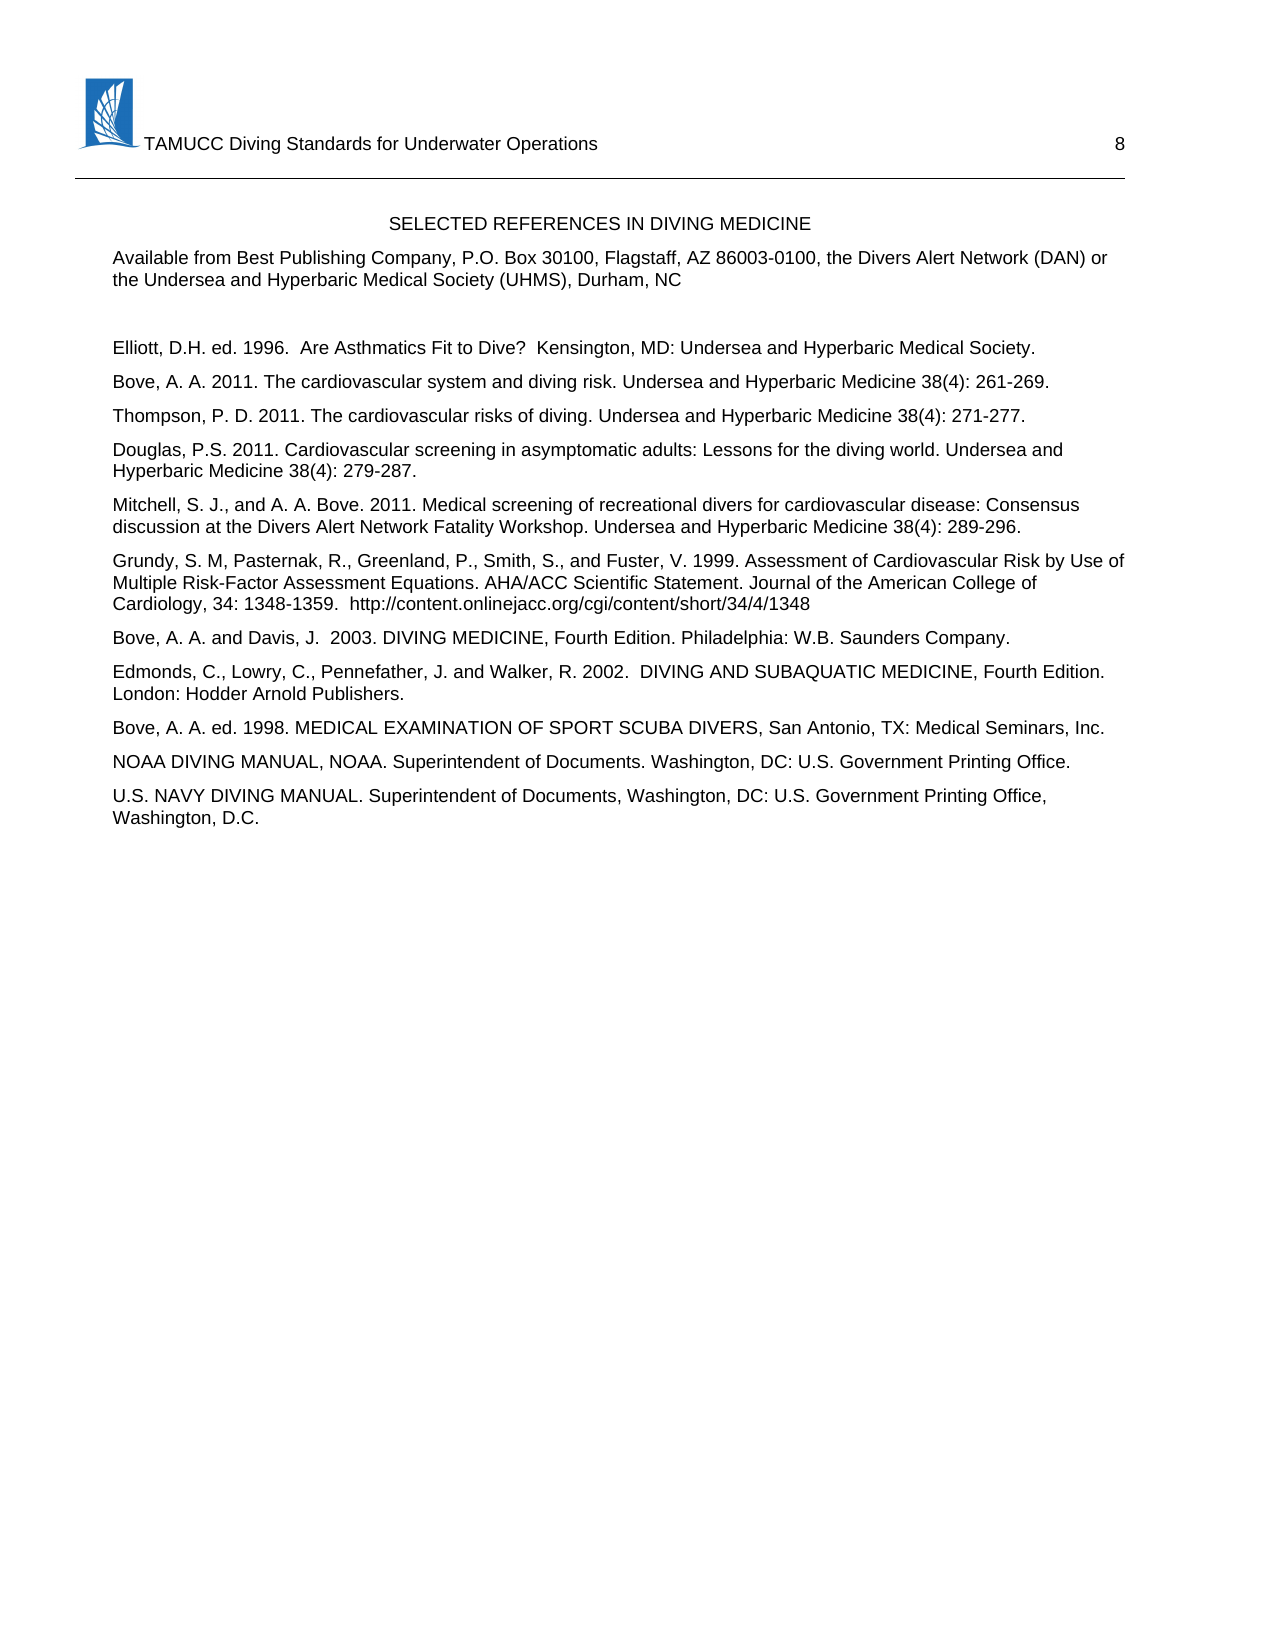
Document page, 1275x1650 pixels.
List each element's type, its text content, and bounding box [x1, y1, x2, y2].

text Grundy, S. M, Pasternak, R., Greenland, P., Smith, S., and Fuster, V. 1999. Assessment of Cardiovascular Risk by Use of Multiple Risk-Factor Assessment Equations. AHA/ACC Scientific Statement. Journal of the American College of Cardiology, 34: 1348-1359. http://content.onlinejacc.org/cgi/content/short/34/4/1348 [112, 550, 1125, 614]
text Bove, A. A. and Davis, J. 2003. DIVING MEDICINE, Fourth Edition. Philadelphia: W.B. Saunders Company. [112, 627, 1125, 649]
text Douglas, P.S. 2011. Cardiovascular screening in asymptomatic adults: Lessons for the diving world. Undersea and Hyperbaric Medicine 38(4): 279-287. [112, 439, 1125, 482]
text Bove, A. A. ed. 1998. MEDICAL EXAMINATION OF SPORT SCUBA DIVERS, San Antonio, TX: Medical Seminars, Inc. [112, 717, 1125, 738]
text Mitchell, S. J., and A. A. Bove. 2011. Medical screening of recreational divers for cardiovascular disease: Consensus discussion at the Divers Alert Network Fatality Workshop. Undersea and Hyperbaric Medicine 38(4): 289-296. [112, 494, 1125, 537]
text NOAA DIVING MANUAL, NOAA. Superintendent of Documents. Washington, DC: U.S. Government Printing Office. [112, 751, 1125, 772]
text Elliott, D.H. ed. 1996. Are Asthmatics Fit to Dive? Kensington, MD: Undersea and Hyperbaric Medical Society. [112, 336, 1125, 358]
picture [75, 75, 144, 150]
text Bove, A. A. 2011. The cardiovascular system and diving risk. Undersea and Hyperbaric Medicine 38(4): 261-269. [112, 371, 1125, 392]
text U.S. NAVY DIVING MANUAL. Superintendent of Documents, Washington, DC: U.S. Government Printing Office, Washington, D.C. [112, 785, 1125, 828]
text Available from Best Publishing Company, P.O. Box 30100, Flagstaff, AZ 86003-0100, the Divers Alert Network (DAN) or the Undersea and Hyperbaric Medical Society (UHMS), Durham, NC [112, 247, 1125, 290]
text Edmonds, C., Lowry, C., Pennefather, J. and Walker, R. 2002. DIVING AND SUBAQUATIC MEDICINE, Fourth Edition. London: Hodder Arnold Publishers. [112, 661, 1125, 704]
text SELECTED REFERENCES IN DIVING MEDICINE [75, 213, 1125, 234]
text Thompson, P. D. 2011. The cardiovascular risks of diving. Undersea and Hyperbaric Medicine 38(4): 271-277. [112, 404, 1125, 426]
